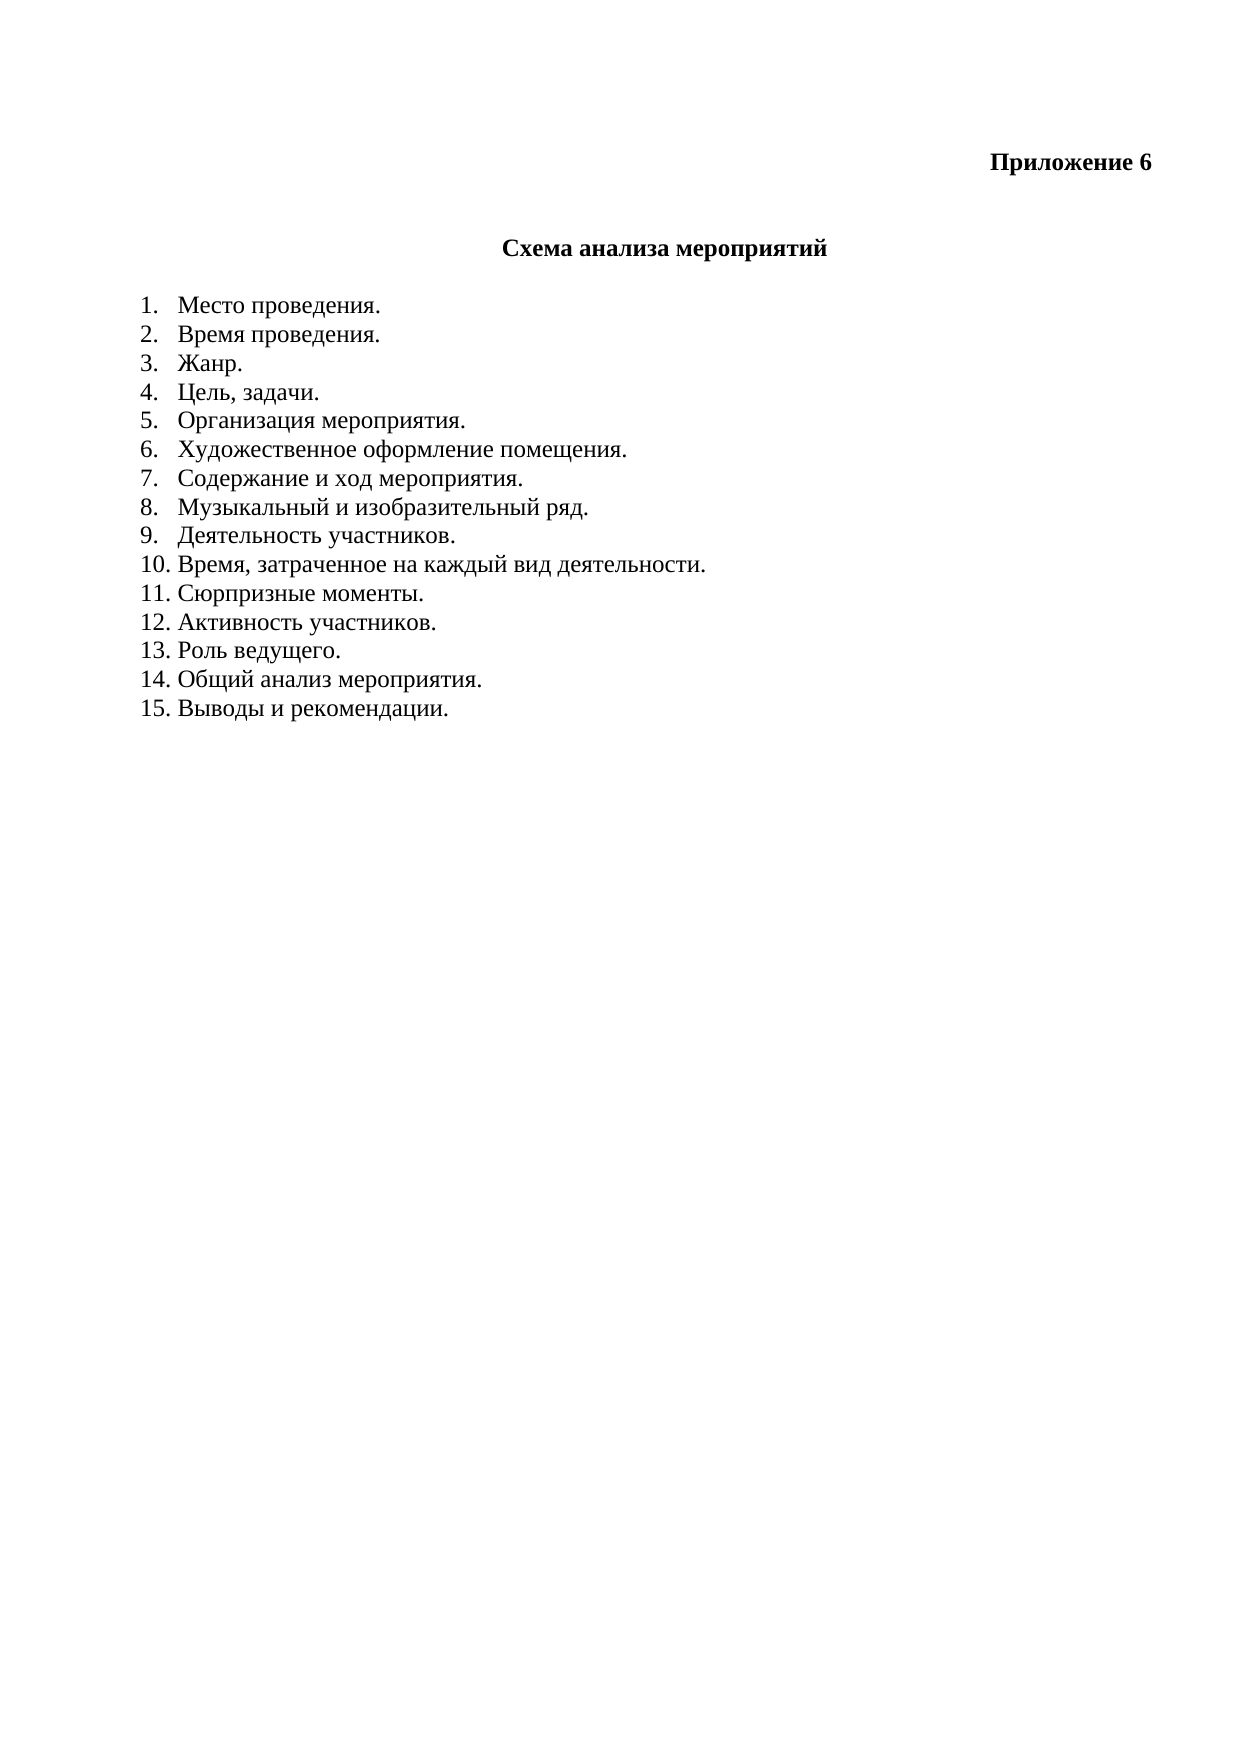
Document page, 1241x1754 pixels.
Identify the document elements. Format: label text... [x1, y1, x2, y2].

list Деятельность участников. [140, 521, 1152, 549]
list Сюрпризные моменты. [140, 578, 1152, 607]
list Организация мероприятия. [140, 406, 1152, 434]
text Приложение 6 [177, 147, 1152, 176]
list Место проведения. [140, 291, 1152, 319]
list Музыкальный и изобразительный ряд. [140, 492, 1152, 521]
list Активность участников. [140, 607, 1152, 636]
text Схема анализа мероприятий [177, 233, 1152, 262]
list Цель, задачи. [140, 377, 1152, 406]
list Художественное оформление помещения. [140, 434, 1152, 463]
list Общий анализ мероприятия. [140, 664, 1152, 693]
list Роль ведущего. [140, 636, 1152, 664]
list Время, затраченное на каждый вид деятельности. [140, 549, 1152, 578]
list Выводы и рекомендации. [140, 693, 1152, 722]
list Содержание и ход мероприятия. [140, 463, 1152, 492]
list Время проведения. [140, 319, 1152, 348]
list Жанр. [140, 348, 1152, 377]
